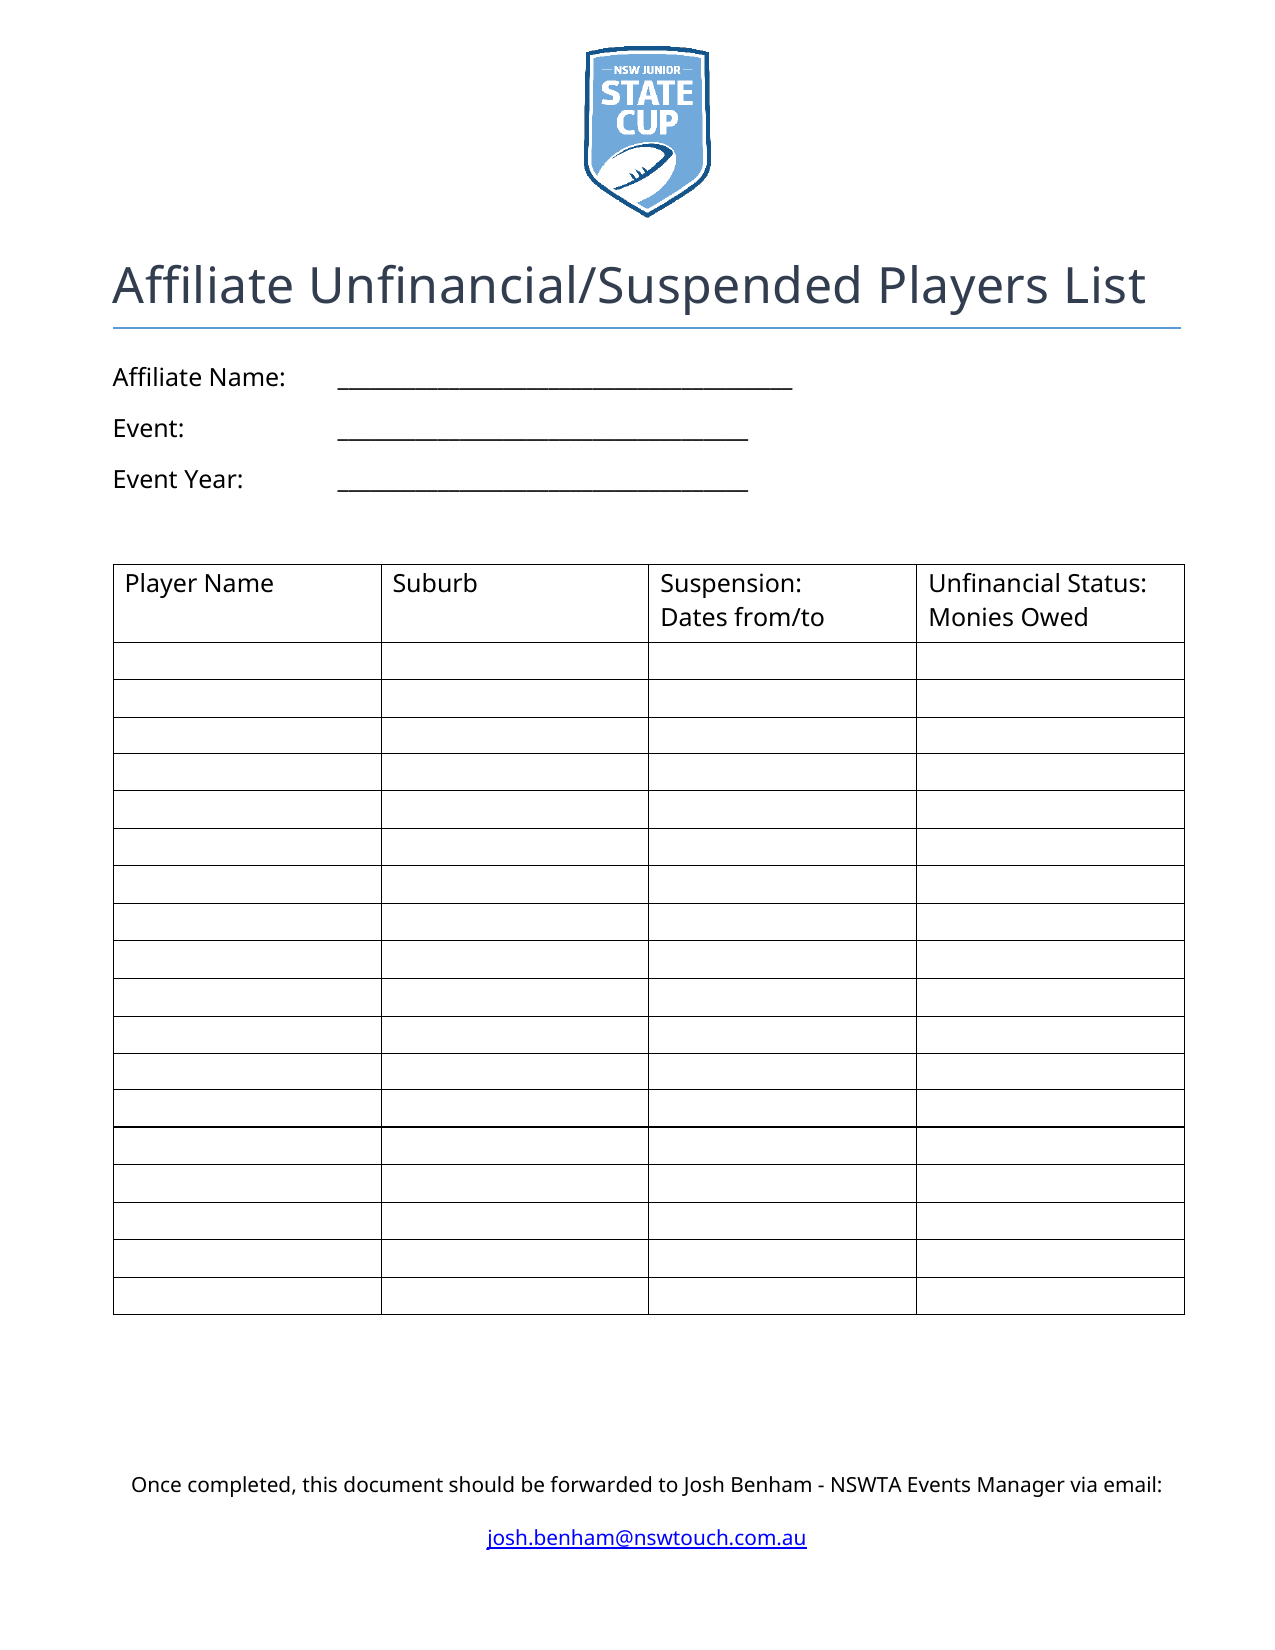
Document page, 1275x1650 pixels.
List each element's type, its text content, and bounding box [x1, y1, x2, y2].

table_cell [114, 941, 381, 978]
table_cell [382, 1054, 648, 1089]
table_cell [649, 1128, 916, 1164]
table_cell [382, 904, 648, 940]
table_header Unfinancial Status: Monies Owed [917, 565, 1184, 642]
table_cell [917, 1017, 1184, 1053]
table_cell [382, 941, 648, 978]
table_cell [649, 680, 916, 717]
table_cell [649, 866, 916, 903]
table_cell [917, 1203, 1184, 1239]
table_cell [114, 1203, 381, 1239]
table_cell [917, 941, 1184, 978]
table_cell [917, 1128, 1184, 1164]
table_cell [649, 979, 916, 1016]
table_cell [649, 1017, 916, 1053]
table_cell [917, 718, 1184, 752]
table_cell [649, 1278, 916, 1314]
table_cell [382, 754, 648, 790]
table_cell [114, 904, 381, 940]
table_cell [917, 643, 1184, 679]
table_cell [382, 1017, 648, 1053]
table_header Player Name [114, 565, 381, 642]
table_cell [917, 754, 1184, 790]
table_cell [114, 718, 381, 752]
table_cell [382, 1278, 648, 1314]
table_cell [114, 829, 381, 865]
table_cell [917, 1090, 1184, 1126]
table_cell [382, 979, 648, 1016]
text Event Year: _____________________________________ [112, 462, 1181, 496]
table_cell [649, 1203, 916, 1239]
table_cell [917, 680, 1184, 717]
table_cell [917, 866, 1184, 903]
table_cell [382, 1165, 648, 1202]
table_cell [917, 1240, 1184, 1277]
table_cell [382, 680, 648, 717]
table_cell [382, 866, 648, 903]
table_cell [917, 1054, 1184, 1089]
table_cell [382, 1128, 648, 1164]
table_cell [917, 791, 1184, 828]
table_cell [114, 791, 381, 828]
table_cell [114, 643, 381, 679]
table_cell [649, 829, 916, 865]
table_cell [649, 1054, 916, 1089]
table_cell [649, 941, 916, 978]
table_header Suspension: Dates from/to [649, 565, 916, 642]
table_cell [114, 1278, 381, 1314]
text Event: _____________________________________ [112, 411, 1181, 445]
table_cell [649, 718, 916, 752]
table_header Suburb [382, 565, 648, 642]
table_cell [114, 1240, 381, 1277]
table_cell [917, 1278, 1184, 1314]
table_cell [114, 866, 381, 903]
table_cell [917, 829, 1184, 865]
table_cell [382, 1090, 648, 1126]
table_cell [649, 754, 916, 790]
table_cell [649, 1165, 916, 1202]
table_cell [114, 979, 381, 1016]
table_cell [114, 1090, 381, 1126]
table_cell [114, 1054, 381, 1089]
table_cell [649, 1240, 916, 1277]
title Affiliate Unfinancial/Suspended Players List [112, 250, 1181, 329]
table_cell [649, 904, 916, 940]
table_cell [382, 829, 648, 865]
table_cell [917, 1165, 1184, 1202]
table_cell [382, 791, 648, 828]
table_cell [649, 1090, 916, 1126]
table_cell [114, 1165, 381, 1202]
table_cell [114, 680, 381, 717]
table_cell [382, 718, 648, 752]
table_cell [114, 754, 381, 790]
table_cell [114, 1128, 381, 1164]
table_cell [917, 904, 1184, 940]
text Affiliate Name: _________________________________________ [112, 360, 1181, 394]
table_cell [917, 979, 1184, 1016]
picture [574, 37, 720, 226]
table_cell [382, 1203, 648, 1239]
table_cell [382, 643, 648, 679]
table_cell [649, 791, 916, 828]
table_cell [382, 1240, 648, 1277]
table_cell [649, 643, 916, 679]
table_cell [114, 1017, 381, 1053]
